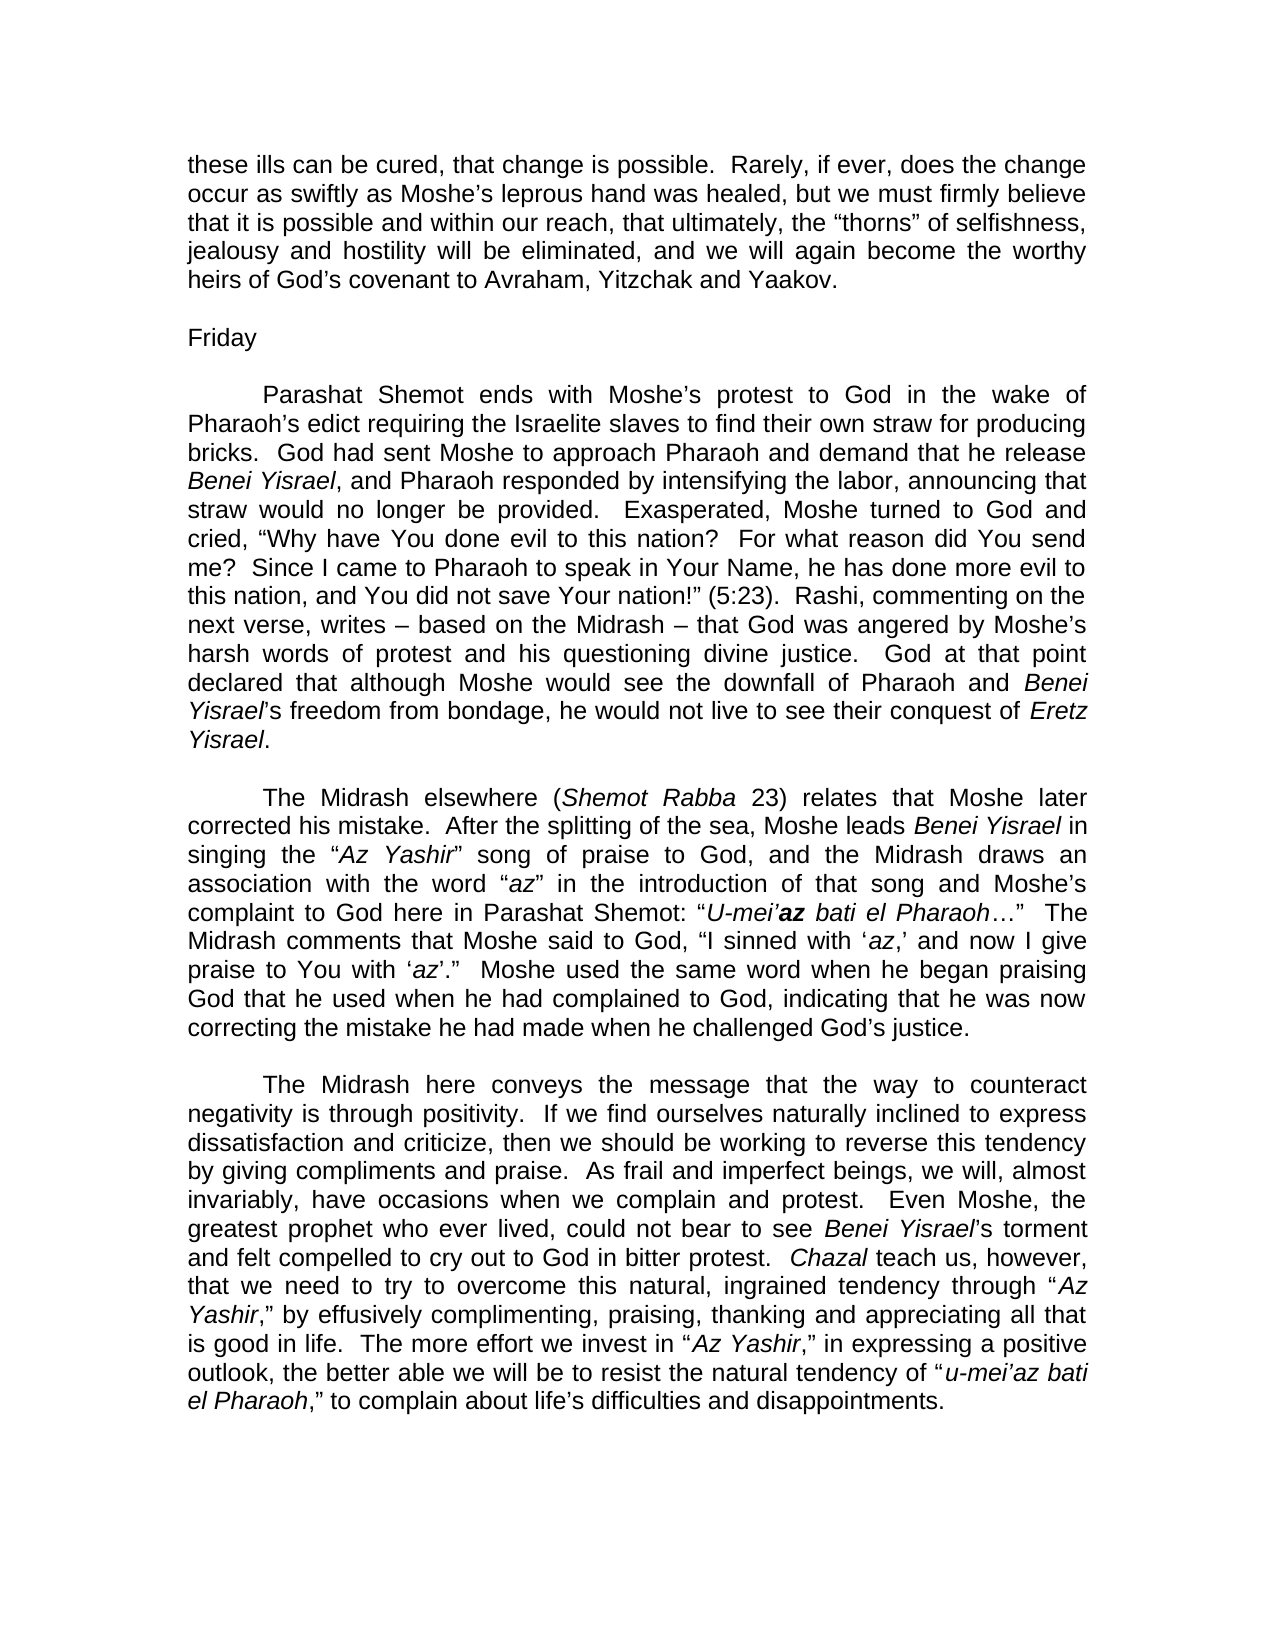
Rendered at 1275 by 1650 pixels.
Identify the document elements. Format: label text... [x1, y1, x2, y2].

text The Midrash elsewhere (Shemot Rabba 23) relates that Moshe later corrected his mistake. After the splitting of the sea, Moshe leads Benei Yisrael in singing the “Az Yashir” song of praise to God, and the Midrash draws an association with the word “az” in the introduction of that song and Moshe’s complaint to God here in Parashat Shemot: “U-mei’az bati el Pharaoh…” The Midrash comments that Moshe said to God, “I sinned with ‘az,’ and now I give praise to You with ‘az’.” Moshe used the same word when he began praising God that he used when he had complained to God, indicating that he was now correcting the mistake he had made when he challenged God’s justice. [187, 782, 1088, 1041]
text The Midrash here conveys the message that the way to counteract negativity is through positivity. If we find ourselves naturally inclined to express dissatisfaction and criticize, then we should be working to reverse this tendency by giving compliments and praise. As frail and imperfect beings, we will, almost invariably, have occasions when we complain and protest. Even Moshe, the greatest prophet who ever lived, could not bear to see Benei Yisrael’s torment and felt compelled to cry out to God in bitter protest. Chazal teach us, however, that we need to try to overcome this natural, ingrained tendency through “Az Yashir,” by effusively complimenting, praising, thanking and appreciating all that is good in life. The more effort we invest in “Az Yashir,” in expressing a positive outlook, the better able we will be to resist the natural tendency of “u-mei’az bati el Pharaoh,” to complain about life’s difficulties and disappointments. [187, 1070, 1088, 1415]
text Friday [187, 322, 1088, 351]
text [187, 150, 1088, 294]
text Parashat Shemot ends with Moshe’s protest to God in the wake of Pharaoh’s edict requiring the Israelite slaves to find their own straw for producing bricks. God had sent Moshe to approach Pharaoh and demand that he release Benei Yisrael, and Pharaoh responded by intensifying the labor, announcing that straw would no longer be provided. Exasperated, Moshe turned to God and cried, “Why have You done evil to this nation? For what reason did You send me? Since I came to Pharaoh to speak in Your Name, he has done more evil to this nation, and You did not save Your nation!” (5:23). Rashi, commenting on the next verse, writes – based on the Midrash – that God was angered by Moshe’s harsh words of protest and his questioning divine justice. God at that point declared that although Moshe would see the downfall of Pharaoh and Benei Yisrael’s freedom from bondage, he would not live to see their conquest of Eretz Yisrael. [187, 380, 1088, 754]
